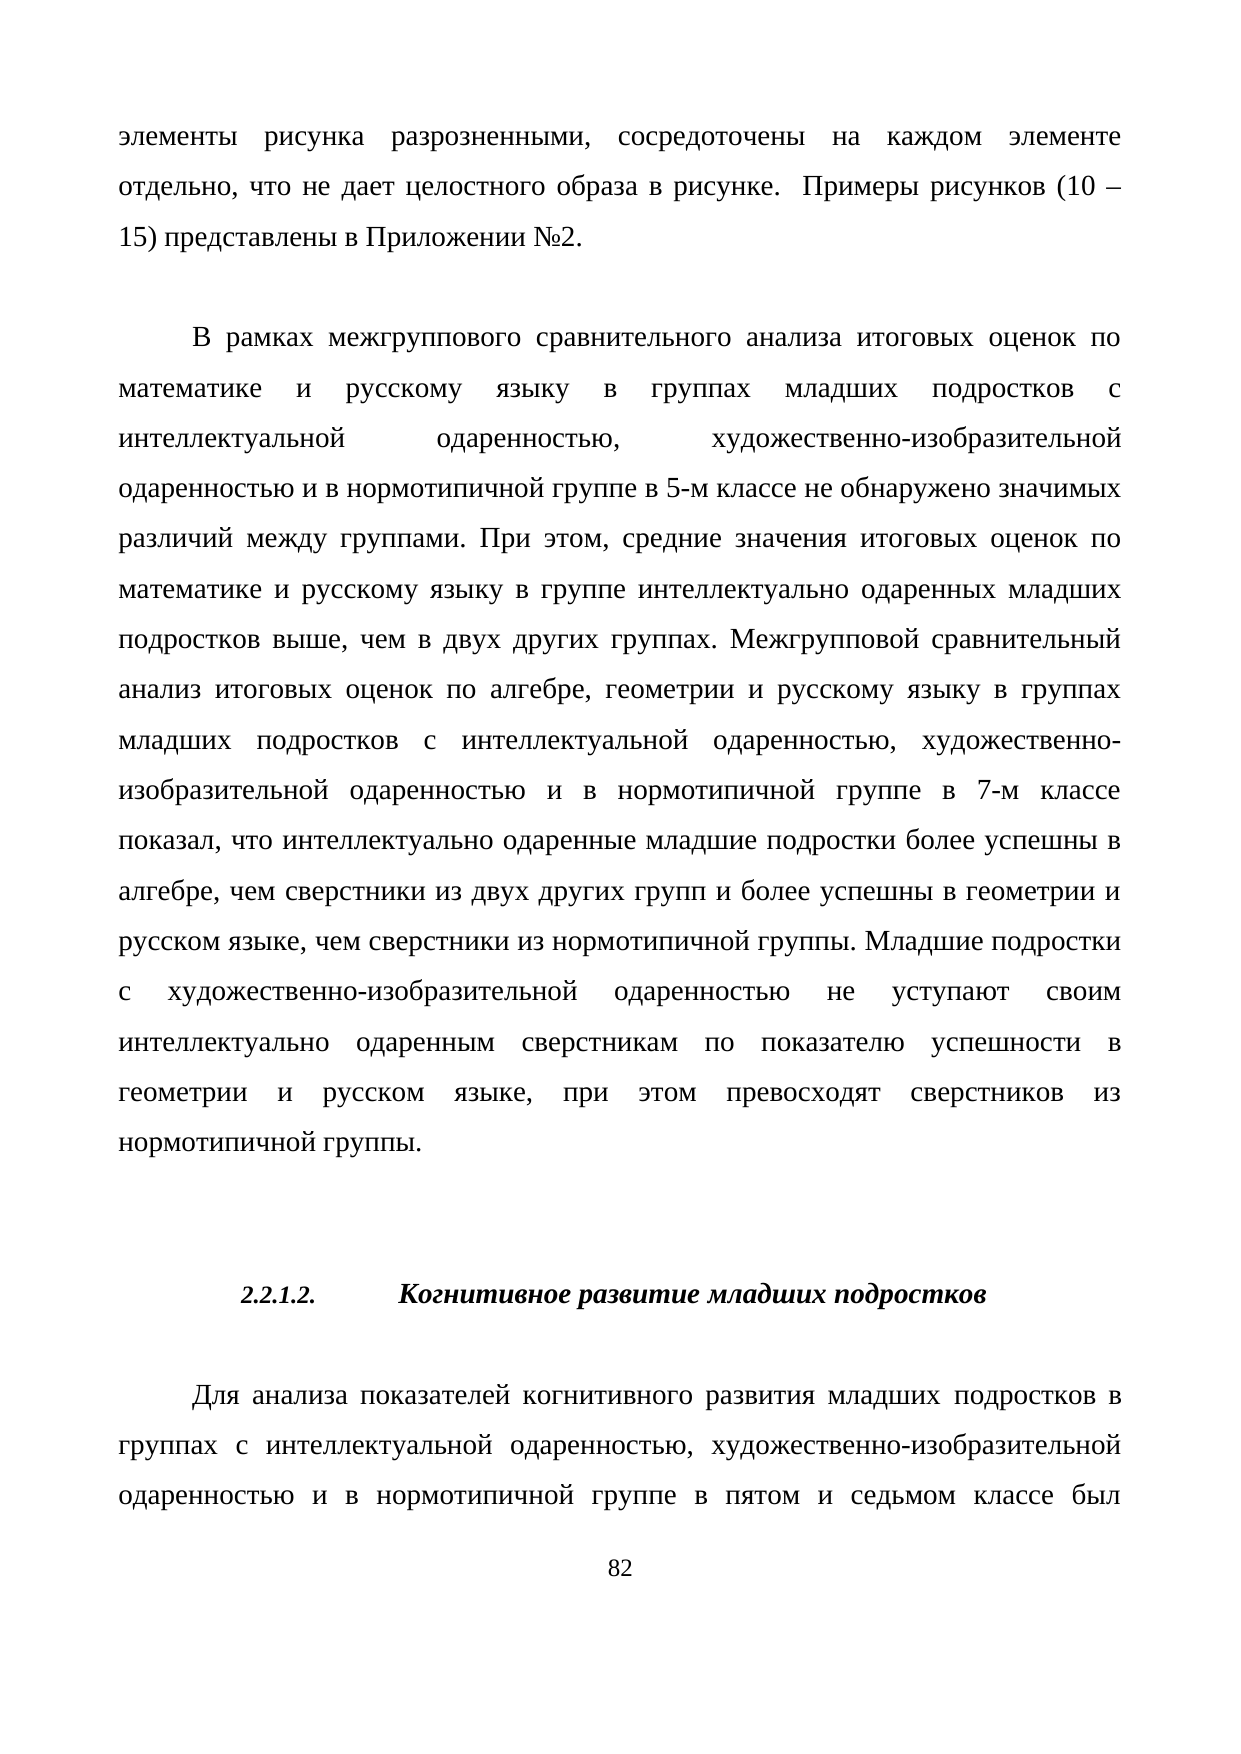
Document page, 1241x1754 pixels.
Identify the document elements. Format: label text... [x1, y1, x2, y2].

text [118, 118, 1122, 252]
list Когнитивное развитие младших подростков [118, 1276, 1109, 1309]
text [118, 1377, 1122, 1511]
text В рамках межгруппового сравнительного анализа итоговых оценок по математике и русскому языку в группах младших подростков с интеллектуальной одаренностью, художественно-изобразительной одаренностью и в нормотипичной группе в 5-м классе не обнаружено значимых различий между группами. При этом, средние значения итоговых оценок по математике и русскому языку в группе интеллектуально одаренных младших подростков выше, чем в двух других группах. Межгрупповой сравнительный анализ итоговых оценок по алгебре, геометрии и русскому языку в группах младших подростков с интеллектуальной одаренностью, художественно-изобразительной одаренностью и в нормотипичной группе в 7-м классе показал, что интеллектуально одаренные младшие подростки более успешны в алгебре, чем сверстники из двух других групп и более успешны в геометрии и русском языке, чем сверстники из нормотипичной группы. Младшие подростки с художественно-изобразительной одаренностью не уступают своим интеллектуально одаренным сверстникам по показателю успешности в геометрии и русском языке, при этом превосходят сверстников из нормотипичной группы. [118, 319, 1122, 1158]
